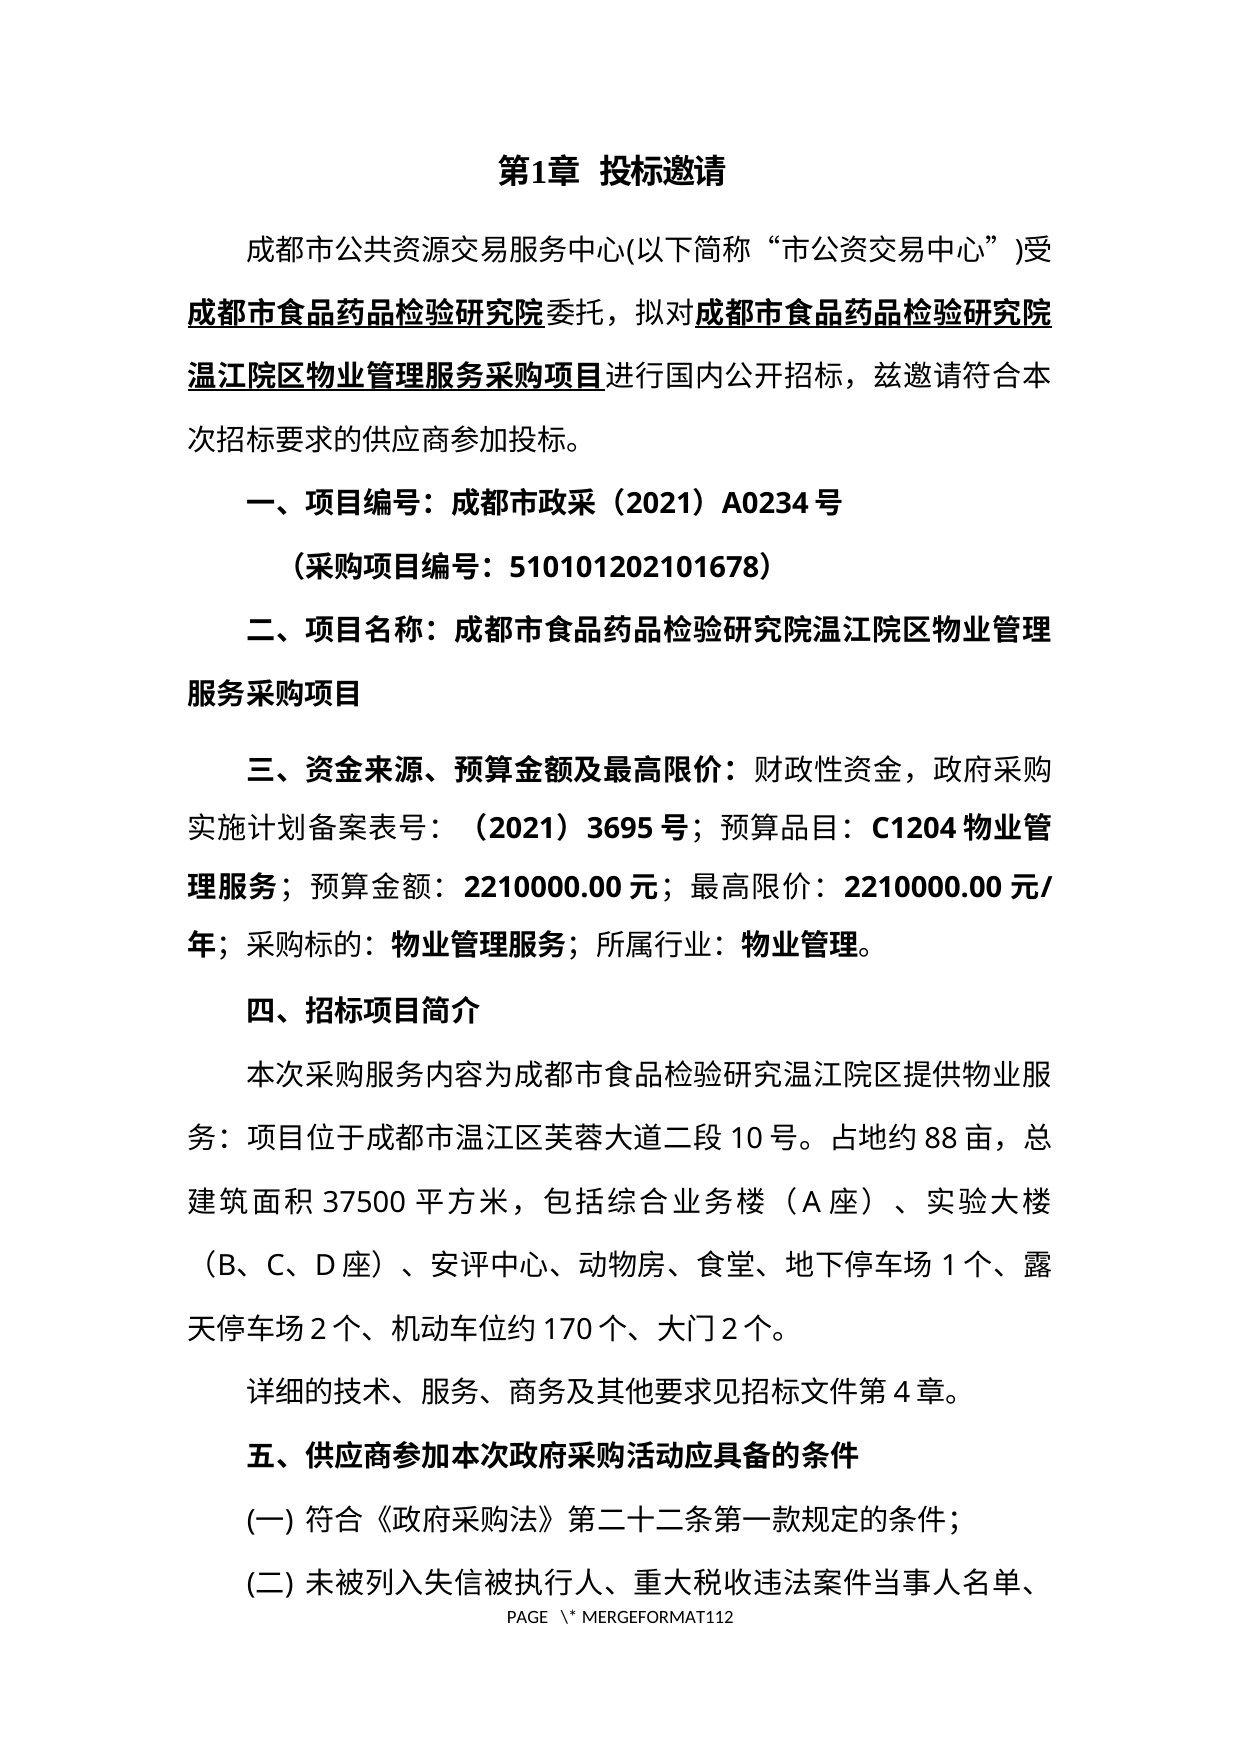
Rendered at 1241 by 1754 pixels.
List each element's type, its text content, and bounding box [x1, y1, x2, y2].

text （采购项目编号：510101202101678） [247, 543, 1053, 586]
text 本次采购服务内容为成都市食品检验研究温江院区提供物业服务：项目位于成都市温江区芙蓉大道二段10号。占地约88亩，总建筑面积37500平方米，包括综合业务楼（A座）、实验大楼（B、C、D座）、安评中心、动物房、食堂、地下停车场1个、露天停车场2个、机动车位约170个、大门2个。 [187, 1051, 1053, 1348]
list 项目编号：成都市政采（2021）A0234号 [187, 480, 1053, 522]
text 详细的技术、服务、商务及其他要求见招标文件第4章。 [187, 1369, 1053, 1411]
list 招标项目简介 [187, 988, 1053, 1030]
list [187, 1559, 1053, 1602]
list 符合《政府采购法》第二十二条第一款规定的条件； [187, 1496, 1053, 1538]
list 资金来源、预算金额及最高限价：财政性资金，政府采购实施计划备案表号：（2021）3695号；预算品目：C1204物业管理服务；预算金额：2210000.00元；最高限价：2210000.00元/年；采购标的：物业管理服务；所属行业：物业管理。 [187, 734, 1053, 967]
list 项目名称：成都市食品药品检验研究院温江院区物业管理服务采购项目 [187, 607, 1053, 713]
text 成都市公共资源交易服务中心(以下简称“市公资交易中心”)受成都市食品药品检验研究院委托，拟对成都市食品药品检验研究院温江院区物业管理服务采购项目进行国内公开招标，兹邀请符合本次招标要求的供应商参加投标。 [187, 226, 1053, 459]
list 投标邀请 [173, 150, 1053, 192]
list 供应商参加本次政府采购活动应具备的条件 [187, 1433, 1053, 1475]
